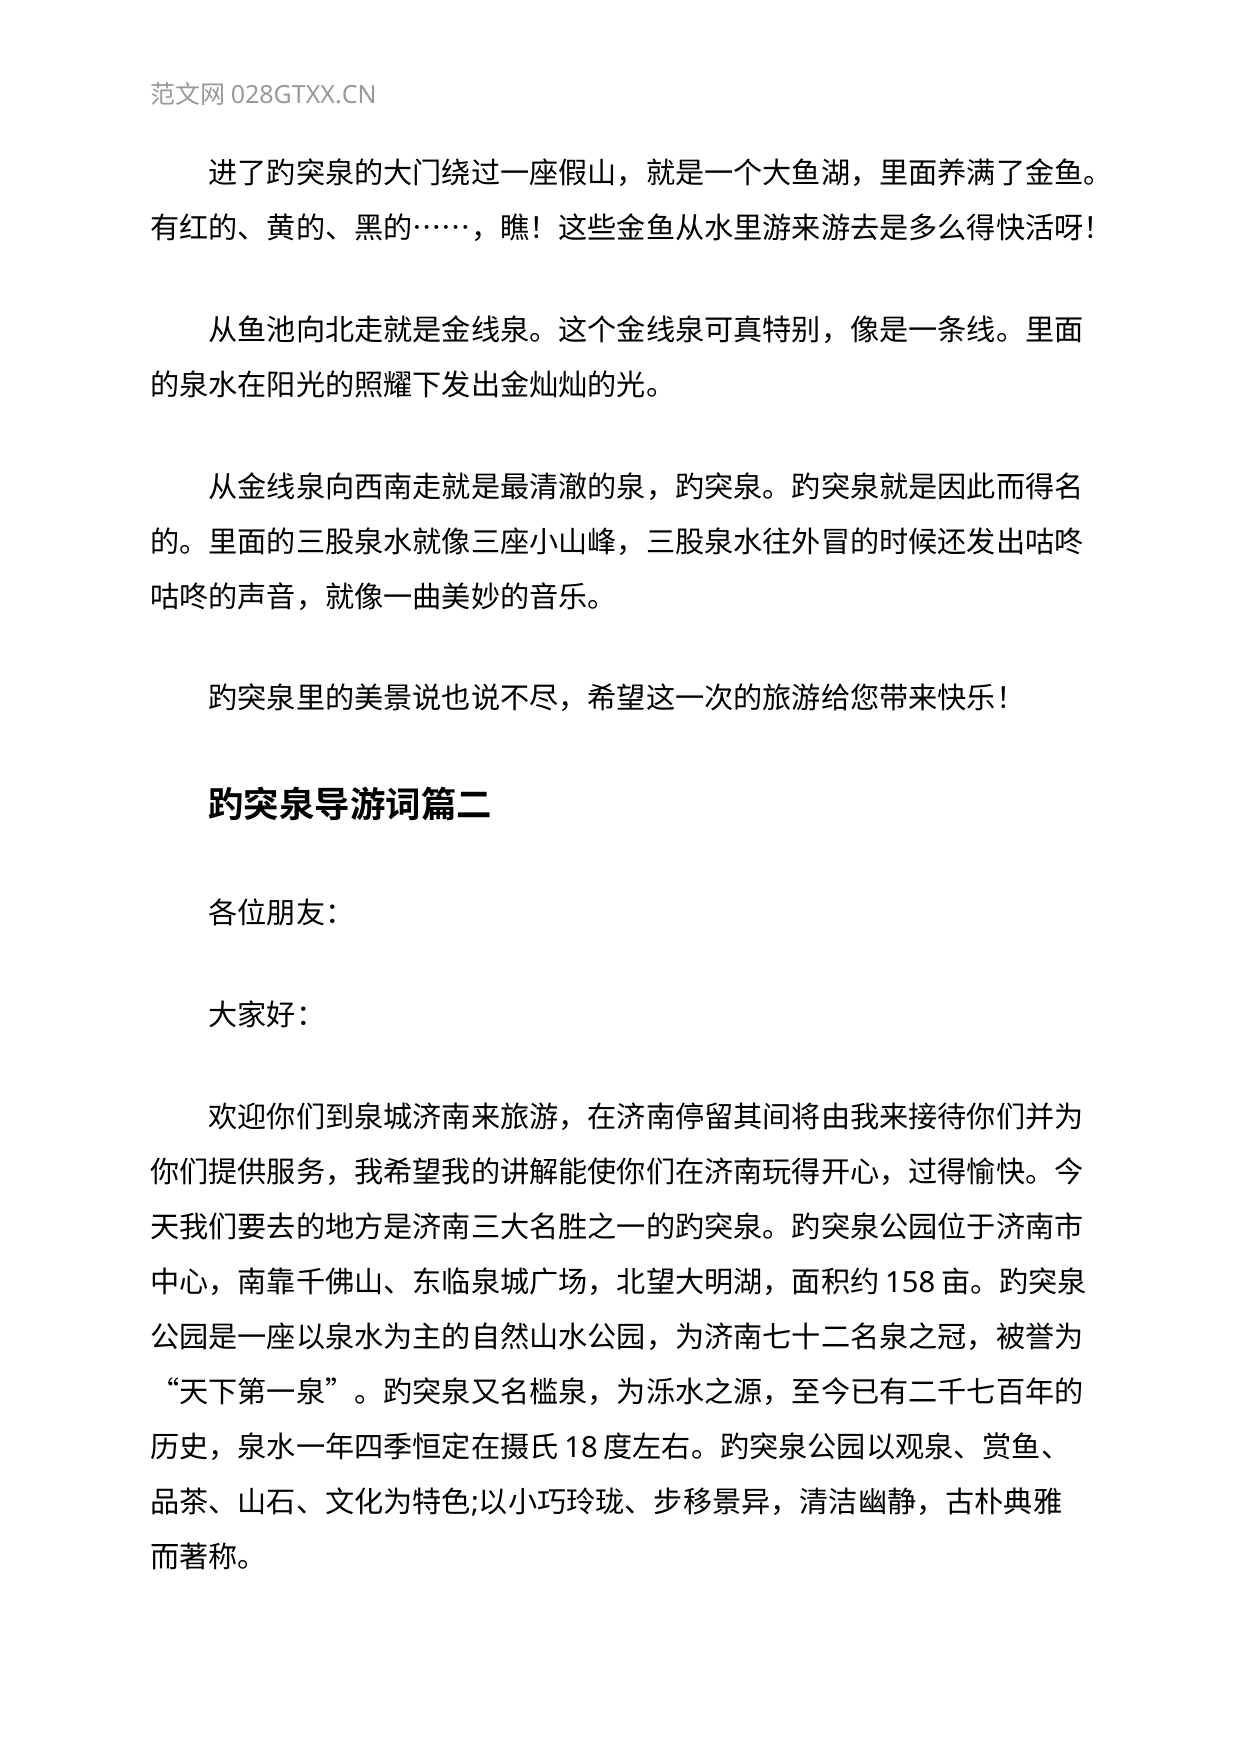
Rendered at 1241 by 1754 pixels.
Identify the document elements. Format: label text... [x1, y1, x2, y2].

text 从鱼池向北走就是金线泉。这个金线泉可真特别，像是一条线。里面的泉水在阳光的照耀下发出金灿灿的光。 [150, 307, 1090, 404]
text 趵突泉里的美景说也说不尽，希望这一次的旅游给您带来快乐！ [150, 675, 1090, 717]
text 各位朋友： [150, 890, 1090, 932]
text 从金线泉向西南走就是最清澈的泉，趵突泉。趵突泉就是因此而得名的。里面的三股泉水就像三座小山峰，三股泉水往外冒的时候还发出咕咚咕咚的声音，就像一曲美妙的音乐。 [150, 463, 1090, 615]
text 进了趵突泉的大门绕过一座假山，就是一个大鱼湖，里面养满了金鱼。有红的、黄的、黑的……，瞧！这些金鱼从水里游来游去是多么得快活呀！ [150, 150, 1090, 247]
text 趵突泉导游词篇二 [150, 777, 1090, 828]
text 欢迎你们到泉城济南来旅游，在济南停留其间将由我来接待你们并为你们提供服务，我希望我的讲解能使你们在济南玩得开心，过得愉快。今天我们要去的地方是济南三大名胜之一的趵突泉。趵突泉公园位于济南市中心，南靠千佛山、东临泉城广场，北望大明湖，面积约158亩。趵突泉公园是一座以泉水为主的自然山水公园，为济南七十二名泉之冠，被誉为“天下第一泉”。趵突泉又名槛泉，为泺水之源，至今已有二千七百年的历史，泉水一年四季恒定在摄氏18度左右。趵突泉公园以观泉、赏鱼、品茶、山石、文化为特色;以小巧玲珑、步移景异，清洁幽静，古朴典雅而著称。 [150, 1094, 1090, 1575]
text 大家好： [150, 992, 1090, 1034]
